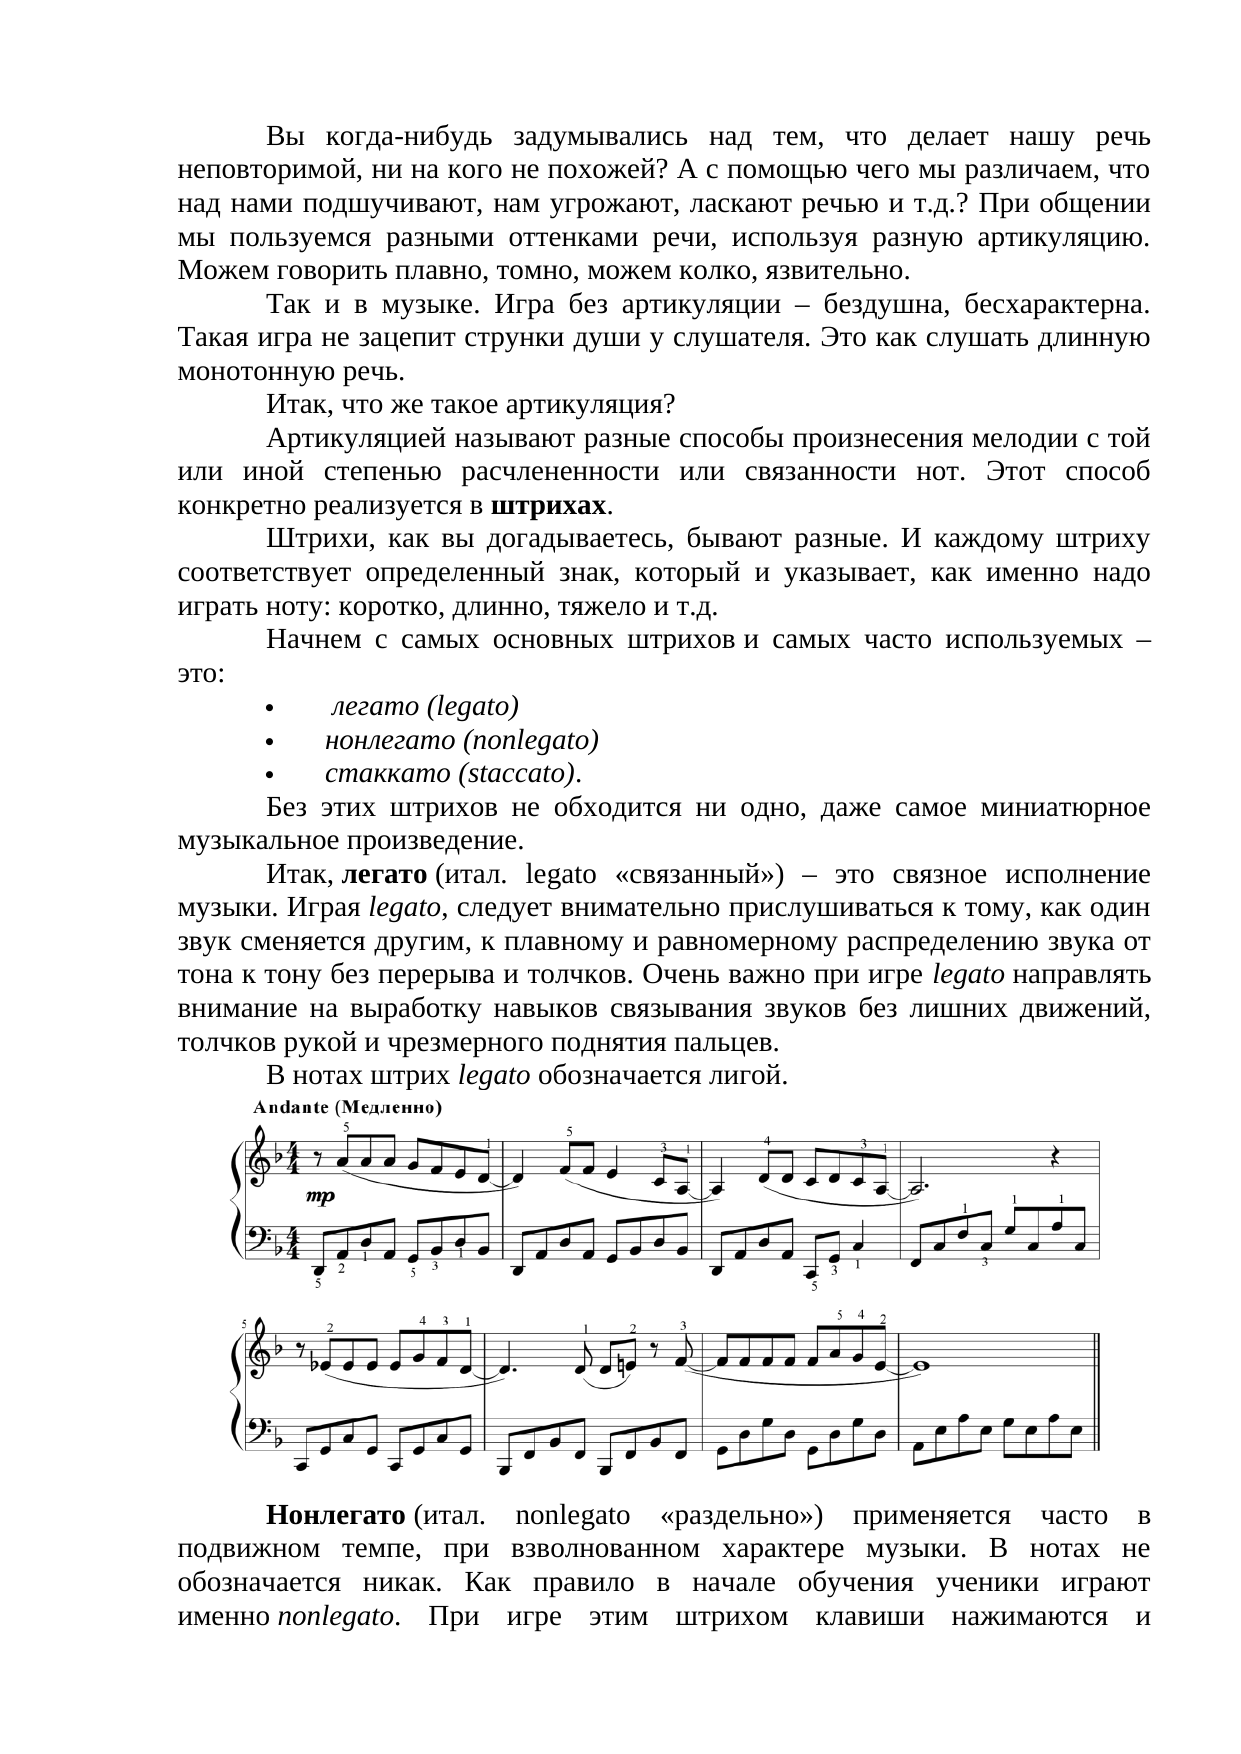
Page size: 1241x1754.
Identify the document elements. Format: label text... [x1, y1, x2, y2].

text Без этих штрихов не обходится ни одно, даже самое миниатюрное музыкальное произведение. [177, 789, 1152, 856]
text Артикуляцией называют разные способы произнесения мелодии с той или иной степенью расчлененности или связанности нот. Этот способ конкретно реализуется в штрихах. [177, 420, 1152, 521]
list стаккато (staccato). [177, 755, 1152, 789]
text Начнем с самых основных штрихов и самых часто используемых – это: [177, 621, 1152, 688]
picture [184, 1090, 1145, 1497]
list легато (legato) [177, 688, 1152, 722]
text В нотах штрих legato обозначается лигой. [177, 1057, 1152, 1091]
text Так и в музыке. Игра без артикуляции – бездушна, бесхарактерна. Такая игра не зацепит струнки души у слушателя. Это как слушать длинную монотонную речь. [177, 286, 1152, 386]
text Итак, что же такое артикуляция? [177, 386, 1152, 420]
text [177, 1497, 1152, 1631]
text Вы когда-нибудь задумывались над тем, что делает нашу речь неповторимой, ни на кого не похожей? А с помощью чего мы различаем, что над нами подшучивают, нам угрожают, ласкают речью и т.д.? При общении мы пользуемся разными оттенками речи, используя разную артикуляцию. Можем говорить плавно, томно, можем колко, язвительно. [177, 118, 1152, 286]
text Штрихи, как вы догадываетесь, бывают разные. И каждому штриху соответствует определенный знак, который и указывает, как именно надо играть ноту: коротко, длинно, тяжело и т.д. [177, 521, 1152, 621]
text Итак, легато (итал. legato «связанный») – это связное исполнение музыки. Играя legato, следует внимательно прислушиваться к тому, как один звук сменяется другим, к плавному и равномерному распределению звука от тона к тону без перерыва и толчков. Очень важно при игре legato направлять внимание на выработку навыков связывания звуков без лишних движений, толчков рукой и чрезмерного поднятия пальцев. [177, 856, 1152, 1057]
list нонлегато (nonlegato) [177, 722, 1152, 755]
